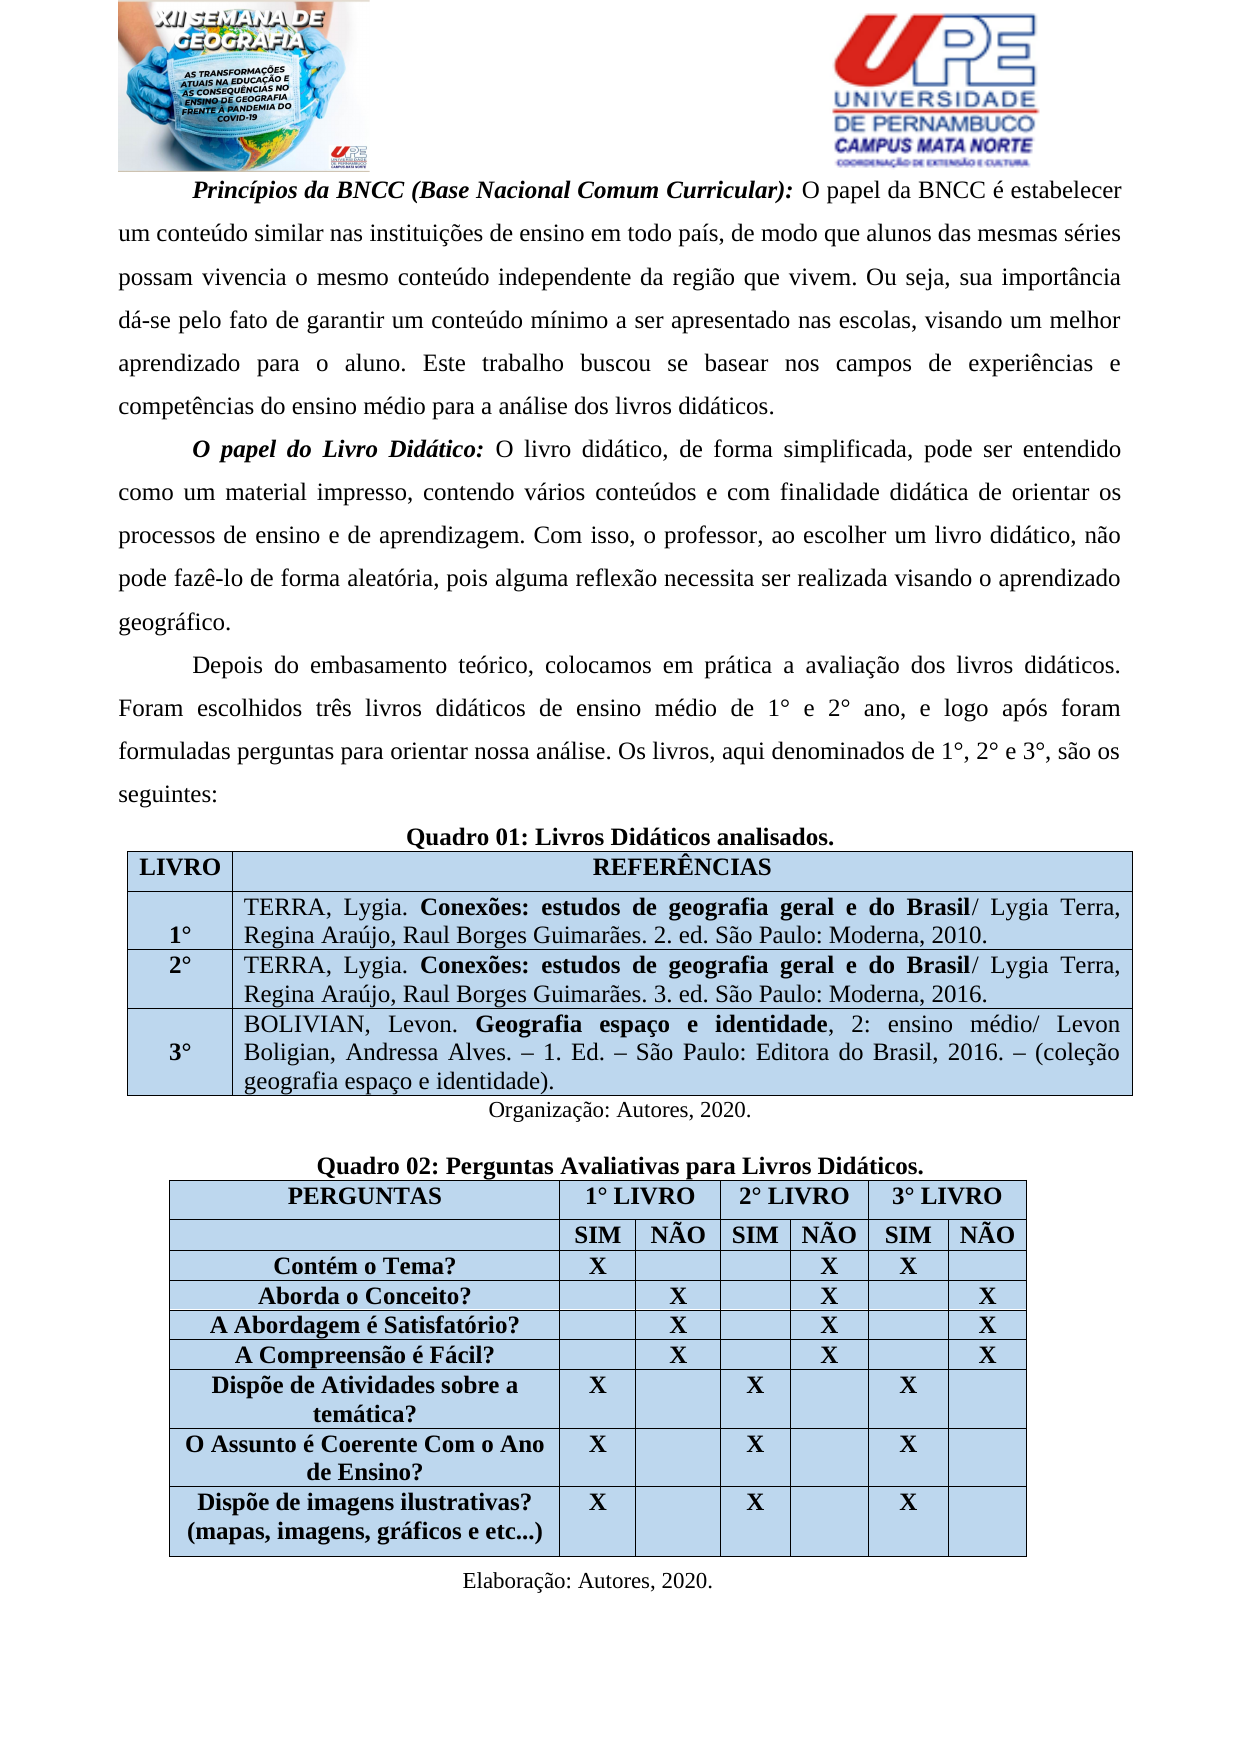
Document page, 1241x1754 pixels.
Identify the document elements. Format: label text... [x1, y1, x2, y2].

table_cell NÃO [636, 1220, 720, 1250]
picture [118, 0, 370, 172]
table_cell [949, 1487, 1026, 1556]
table_cell [791, 1370, 868, 1428]
table_cell X [560, 1429, 635, 1486]
table_cell [949, 1370, 1026, 1428]
table_cell Dispõe de Atividades sobre a temática? [170, 1370, 559, 1428]
text Organização: Autores, 2020. [118, 1096, 1122, 1122]
table_cell [791, 1429, 868, 1486]
table_cell SIM [721, 1220, 790, 1250]
table_cell [636, 1370, 720, 1428]
table_cell [636, 1429, 720, 1486]
table_cell Aborda o Conceito? [170, 1281, 559, 1309]
table_cell 3° [128, 1009, 232, 1095]
table_cell X [721, 1429, 790, 1486]
table_cell X [949, 1281, 1026, 1309]
table_cell X [721, 1487, 790, 1556]
table_cell X [791, 1340, 868, 1369]
table_cell X [636, 1311, 720, 1339]
picture [822, 8, 1049, 172]
table_cell X [791, 1311, 868, 1339]
table_cell X [636, 1281, 720, 1309]
table_header 1° LIVRO [560, 1181, 720, 1219]
table_cell X [791, 1251, 868, 1280]
table_header REFERÊNCIAS [233, 852, 1132, 891]
table_cell [560, 1340, 635, 1369]
text Quadro 02: Perguntas Avaliativas para Livros Didáticos. [118, 1151, 1122, 1180]
table_cell O Assunto é Coerente Com o Ano de Ensino? [170, 1429, 559, 1486]
table_cell [949, 1251, 1026, 1280]
table_cell NÃO [791, 1220, 868, 1250]
table_cell X [636, 1340, 720, 1369]
table_cell [869, 1281, 948, 1309]
table_cell X [869, 1251, 948, 1280]
table_cell [721, 1311, 790, 1339]
table_cell 1° [128, 892, 232, 949]
table_cell Contém o Tema? [170, 1251, 559, 1280]
table_cell [791, 1487, 868, 1556]
table_cell X [791, 1281, 868, 1309]
table_cell X [721, 1370, 790, 1428]
table_header 3° LIVRO [869, 1181, 1026, 1219]
table_cell [636, 1251, 720, 1280]
table_cell X [949, 1340, 1026, 1369]
table_cell X [560, 1370, 635, 1428]
table_cell SIM [560, 1220, 635, 1250]
table_cell BOLIVIAN, Levon. Geografia espaço e identidade, 2: ensino médio/ Levon Boligian, Andressa Alves. – 1. Ed. – São Paulo: Editora do Brasil, 2016. – (coleção geografia espaço e identidade). [233, 1009, 1132, 1095]
table_header PERGUNTAS [170, 1181, 559, 1219]
table_cell X [869, 1429, 948, 1486]
table_cell [170, 1220, 559, 1250]
table_cell X [869, 1370, 948, 1428]
table_cell NÃO [949, 1220, 1026, 1250]
table_header 2° LIVRO [721, 1181, 868, 1219]
table_cell X [869, 1487, 948, 1556]
text O papel do Livro Didático: O livro didático, de forma simplificada, pode ser entendido como um material impresso, contendo vários conteúdos e com finalidade didática de orientar os processos de ensino e de aprendizagem. Com isso, o professor, ao escolher um livro didático, não pode fazê-lo de forma aleatória, pois alguma reflexão necessita ser realizada visando o aprendizado geográfico. [118, 434, 1122, 635]
table_cell [560, 1311, 635, 1339]
table_cell A Compreensão é Fácil? [170, 1340, 559, 1369]
table_cell TERRA, Lygia. Conexões: estudos de geografia geral e do Brasil/ Lygia Terra, Regina Araújo, Raul Borges Guimarães. 3. ed. São Paulo: Moderna, 2016. [233, 950, 1132, 1008]
table_cell [721, 1251, 790, 1280]
table_cell [721, 1281, 790, 1309]
table_cell [869, 1340, 948, 1369]
text Depois do embasamento teórico, colocamos em prática a avaliação dos livros didáticos. Foram escolhidos três livros didáticos de ensino médio de 1° e 2° ano, e logo após foram formuladas perguntas para orientar nossa análise. Os livros, aqui denominados de 1°, 2° e 3°, são os seguintes: [118, 650, 1122, 808]
table_cell [949, 1429, 1026, 1486]
table_cell X [560, 1487, 635, 1556]
table_cell 2° [128, 950, 232, 1008]
table_cell X [560, 1251, 635, 1280]
table_cell [721, 1340, 790, 1369]
table_cell X [949, 1311, 1026, 1339]
table_cell [636, 1487, 720, 1556]
table_cell TERRA, Lygia. Conexões: estudos de geografia geral e do Brasil/ Lygia Terra, Regina Araújo, Raul Borges Guimarães. 2. ed. São Paulo: Moderna, 2010. [233, 892, 1132, 949]
table_cell [560, 1281, 635, 1309]
text Quadro 01: Livros Didáticos analisados. [118, 822, 1122, 851]
table_header LIVRO [128, 852, 232, 891]
table_cell Dispõe de imagens ilustrativas? (mapas, imagens, gráficos e etc...) [170, 1487, 559, 1556]
text Princípios da BNCC (Base Nacional Comum Curricular): O papel da BNCC é estabelecer um conteúdo similar nas instituições de ensino em todo país, de modo que alunos das mesmas séries possam vivencia o mesmo conteúdo independente da região que vivem. Ou seja, sua importância dá-se pelo fato de garantir um conteúdo mínimo a ser apresentado nas escolas, visando um melhor aprendizado para o aluno. Este trabalho buscou se basear nos campos de experiências e competências do ensino médio para a análise dos livros didáticos. [118, 175, 1122, 420]
table_cell [869, 1311, 948, 1339]
table_cell SIM [869, 1220, 948, 1250]
table_cell A Abordagem é Satisfatório? [170, 1311, 559, 1339]
